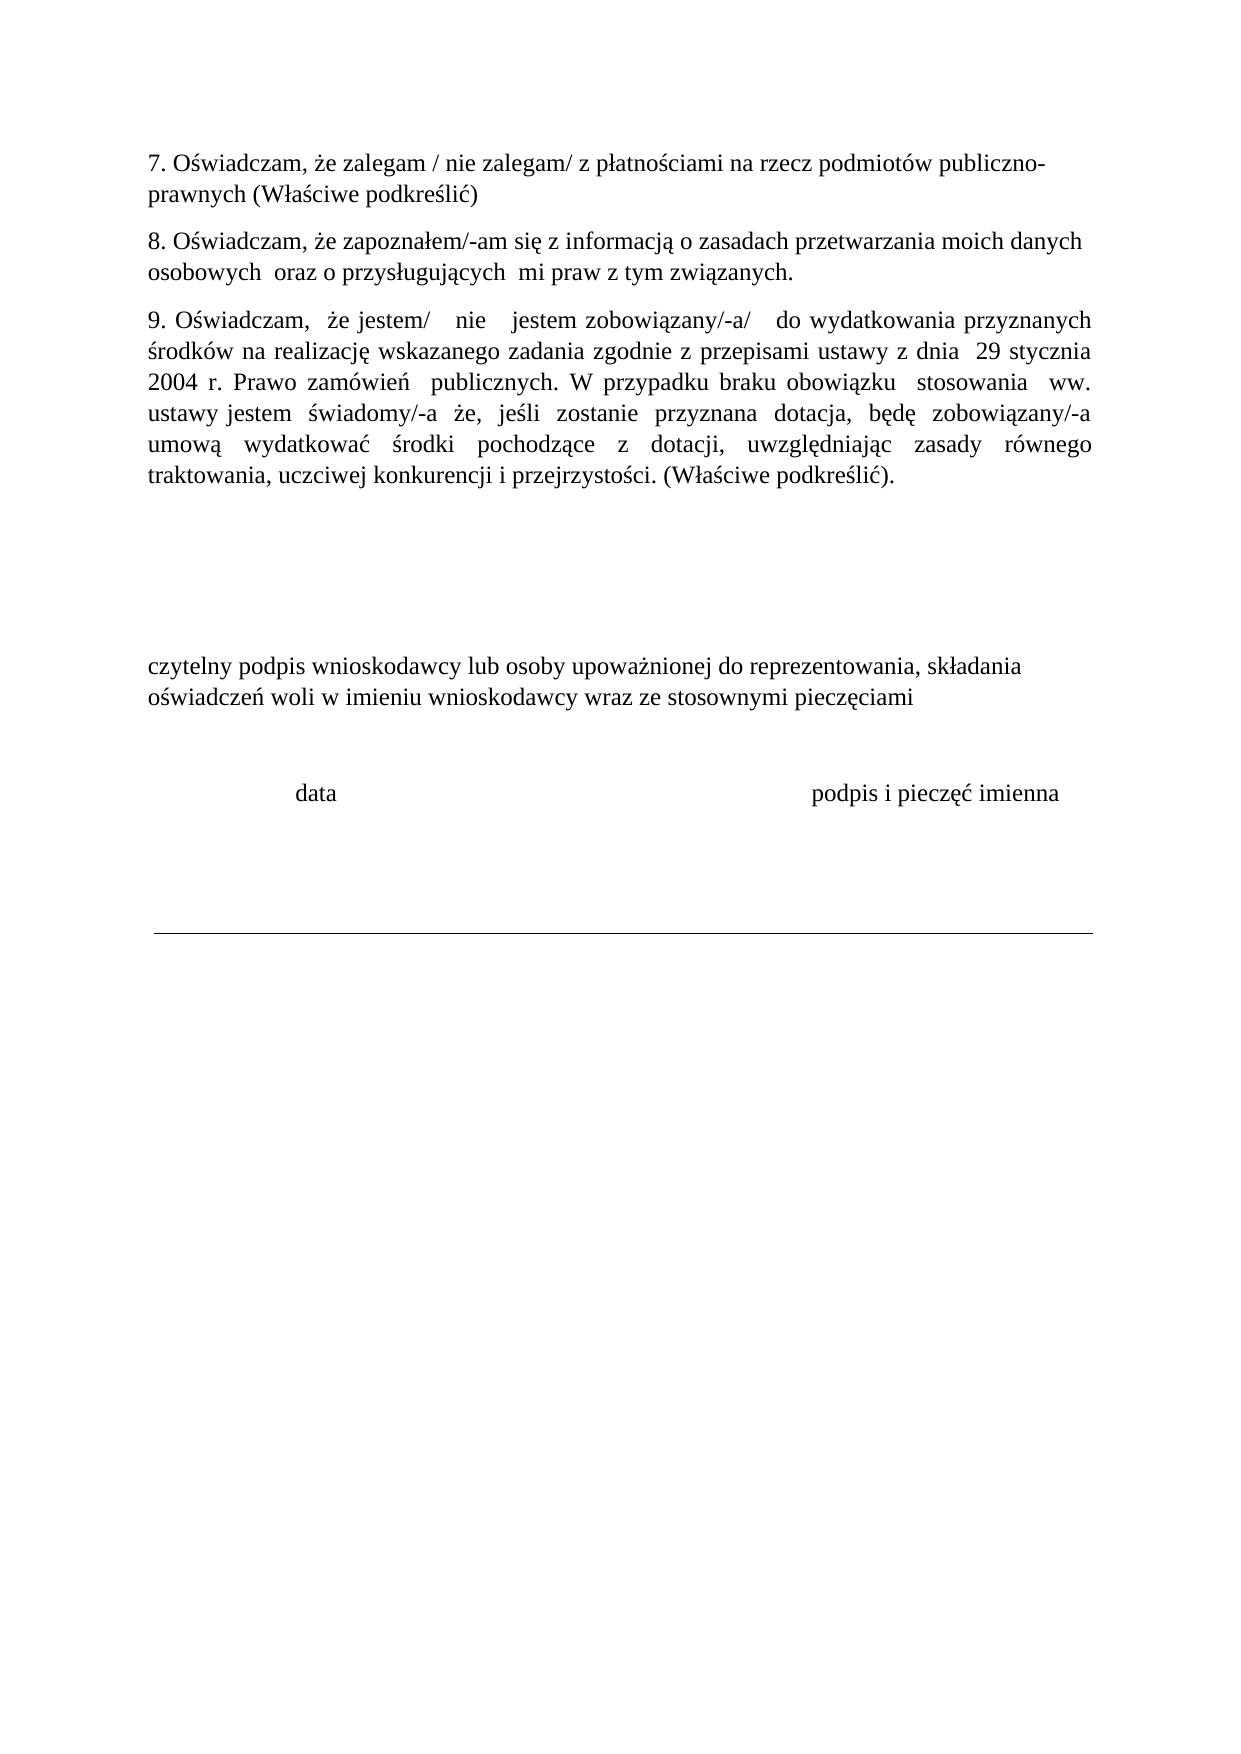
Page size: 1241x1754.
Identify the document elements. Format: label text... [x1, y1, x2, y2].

text czytelny podpis wnioskodawcy lub osoby upoważnionej do reprezentowania, składania oświadczeń woli w imieniu wnioskodawcy wraz ze stosownymi pieczęciami [148, 651, 1093, 711]
text data podpis i pieczęć imienna [221, 778, 1093, 806]
text 8. Oświadczam, że zapoznałem/-am się z informacją o zasadach przetwarzania moich danych osobowych oraz o przysługujących mi praw z tym związanych. [148, 226, 1093, 286]
text 7. Oświadczam, że zalegam / nie zalegam/ z płatnościami na rzecz podmiotów publiczno-prawnych (Właściwe podkreślić) [148, 148, 1093, 207]
text 9. Oświadczam, że jestem/ nie jestem zobowiązany/-a/ do wydatkowania przyznanych środków na realizację wskazanego zadania zgodnie z przepisami ustawy z dnia 29 stycznia 2004 r. Prawo zamówień publicznych. W przypadku braku obowiązku stosowania ww. ustawy jestem świadomy/-a że, jeśli zostanie przyznana dotacja, będę zobowiązany/-a umową wydatkować środki pochodzące z dotacji, uwzględniając zasady równego traktowania, uczciwej konkurencji i przejrzystości. (Właściwe podkreślić). [148, 305, 1093, 489]
